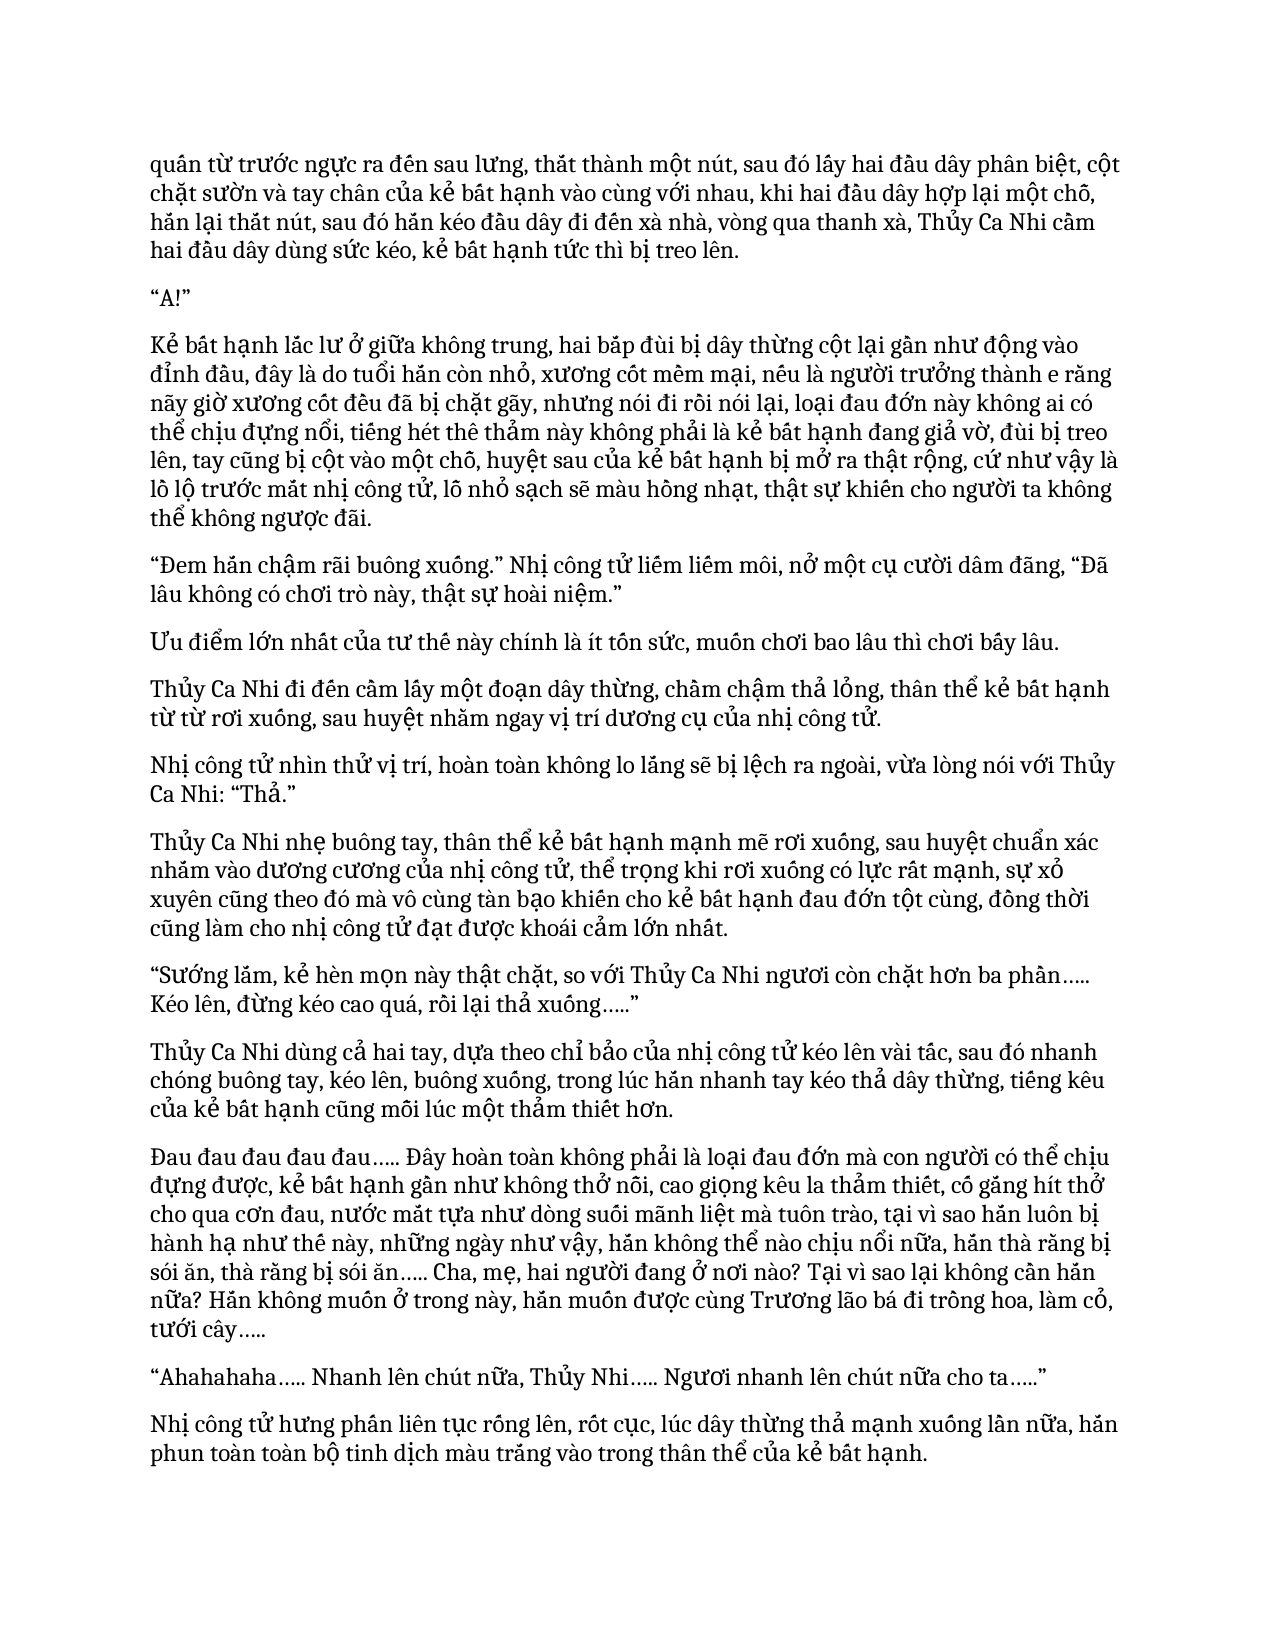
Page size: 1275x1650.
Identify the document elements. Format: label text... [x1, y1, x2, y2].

text Nhị công tử hưng phấn liên tục rống lên, rốt cục, lúc dây thừng thả mạnh xuống lần nữa, hắn phun toàn toàn bộ tinh dịch màu trắng vào trong thân thể của kẻ bất hạnh. [150, 1410, 1125, 1467]
text “A!” [150, 284, 1125, 312]
text Thủy Ca Nhi đi đến cầm lấy một đoạn dây thừng, chầm chậm thả lỏng, thân thể kẻ bất hạnh từ từ rơi xuống, sau huyệt nhằm ngay vị trí dương cụ của nhị công tử. [150, 675, 1125, 732]
text Đau đau đau đau đau….. Đây hoàn toàn không phải là loại đau đớn mà con người có thể chịu đựng được, kẻ bất hạnh gần như không thở nỗi, cao giọng kêu la thảm thiết, cố gắng hít thở cho qua cơn đau, nước mắt tựa như dòng suối mãnh liệt mà tuôn trào, tại vì sao hắn luôn bị hành hạ như thế này, những ngày như vậy, hắn không thể nào chịu nổi nữa, hắn thà rằng bị sói ăn, thà rằng bị sói ăn….. Cha, mẹ, hai người đang ở nơi nào? Tại vì sao lại không cần hắn nữa? Hắn không muốn ở trong này, hắn muốn được cùng Trương lão bá đi trồng hoa, làm cỏ, tưới cây….. [150, 1142, 1125, 1344]
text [150, 150, 1125, 265]
text “Đem hắn chậm rãi buông xuống.” Nhị công tử liếm liếm môi, nở một cụ cười dâm đãng, “Đã lâu không có chơi trò này, thật sự hoài niệm.” [150, 551, 1125, 609]
text Ưu điểm lớn nhất của tư thế này chính là ít tốn sức, muốn chơi bao lâu thì chơi bấy lâu. [150, 627, 1125, 656]
text Kẻ bất hạnh lắc lư ở giữa không trung, hai bắp đùi bị dây thừng cột lại gần như động vào đỉnh đầu, đây là do tuổi hắn còn nhỏ, xương cốt mềm mại, nếu là người trưởng thành e rằng nãy giờ xương cốt đều đã bị chặt gãy, nhưng nói đi rồi nói lại, loại đau đớn này không ai có thể chịu đựng nổi, tiếng hét thê thảm này không phải là kẻ bất hạnh đang giả vờ, đùi bị treo lên, tay cũng bị cột vào một chỗ, huyệt sau của kẻ bất hạnh bị mở ra thật rộng, cứ như vậy là lồ lộ trước mắt nhị công tử, lỗ nhỏ sạch sẽ màu hồng nhạt, thật sự khiến cho người ta không thể không ngược đãi. [150, 331, 1125, 532]
text Nhị công tử nhìn thử vị trí, hoàn toàn không lo lắng sẽ bị lệch ra ngoài, vừa lòng nói với Thủy Ca Nhi: “Thả.” [150, 751, 1125, 809]
text Thủy Ca Nhi dùng cả hai tay, dựa theo chỉ bảo của nhị công tử kéo lên vài tấc, sau đó nhanh chóng buông tay, kéo lên, buông xuống, trong lúc hắn nhanh tay kéo thả dây thừng, tiếng kêu của kẻ bất hạnh cũng mỗi lúc một thảm thiết hơn. [150, 1037, 1125, 1124]
text “Sướng lắm, kẻ hèn mọn này thật chặt, so với Thủy Ca Nhi ngươi còn chặt hơn ba phần….. Kéo lên, đừng kéo cao quá, rồi lại thả xuống…..” [150, 961, 1125, 1019]
text “Ahahahaha….. Nhanh lên chút nữa, Thủy Nhi….. Ngươi nhanh lên chút nữa cho ta…..” [150, 1362, 1125, 1391]
text Thủy Ca Nhi nhẹ buông tay, thân thể kẻ bất hạnh mạnh mẽ rơi xuống, sau huyệt chuẩn xác nhắm vào dương cương của nhị công tử, thể trọng khi rơi xuống có lực rất mạnh, sự xỏ xuyên cũng theo đó mà vô cùng tàn bạo khiến cho kẻ bất hạnh đau đớn tột cùng, đồng thời cũng làm cho nhị công tử đạt được khoái cảm lớn nhất. [150, 827, 1125, 942]
